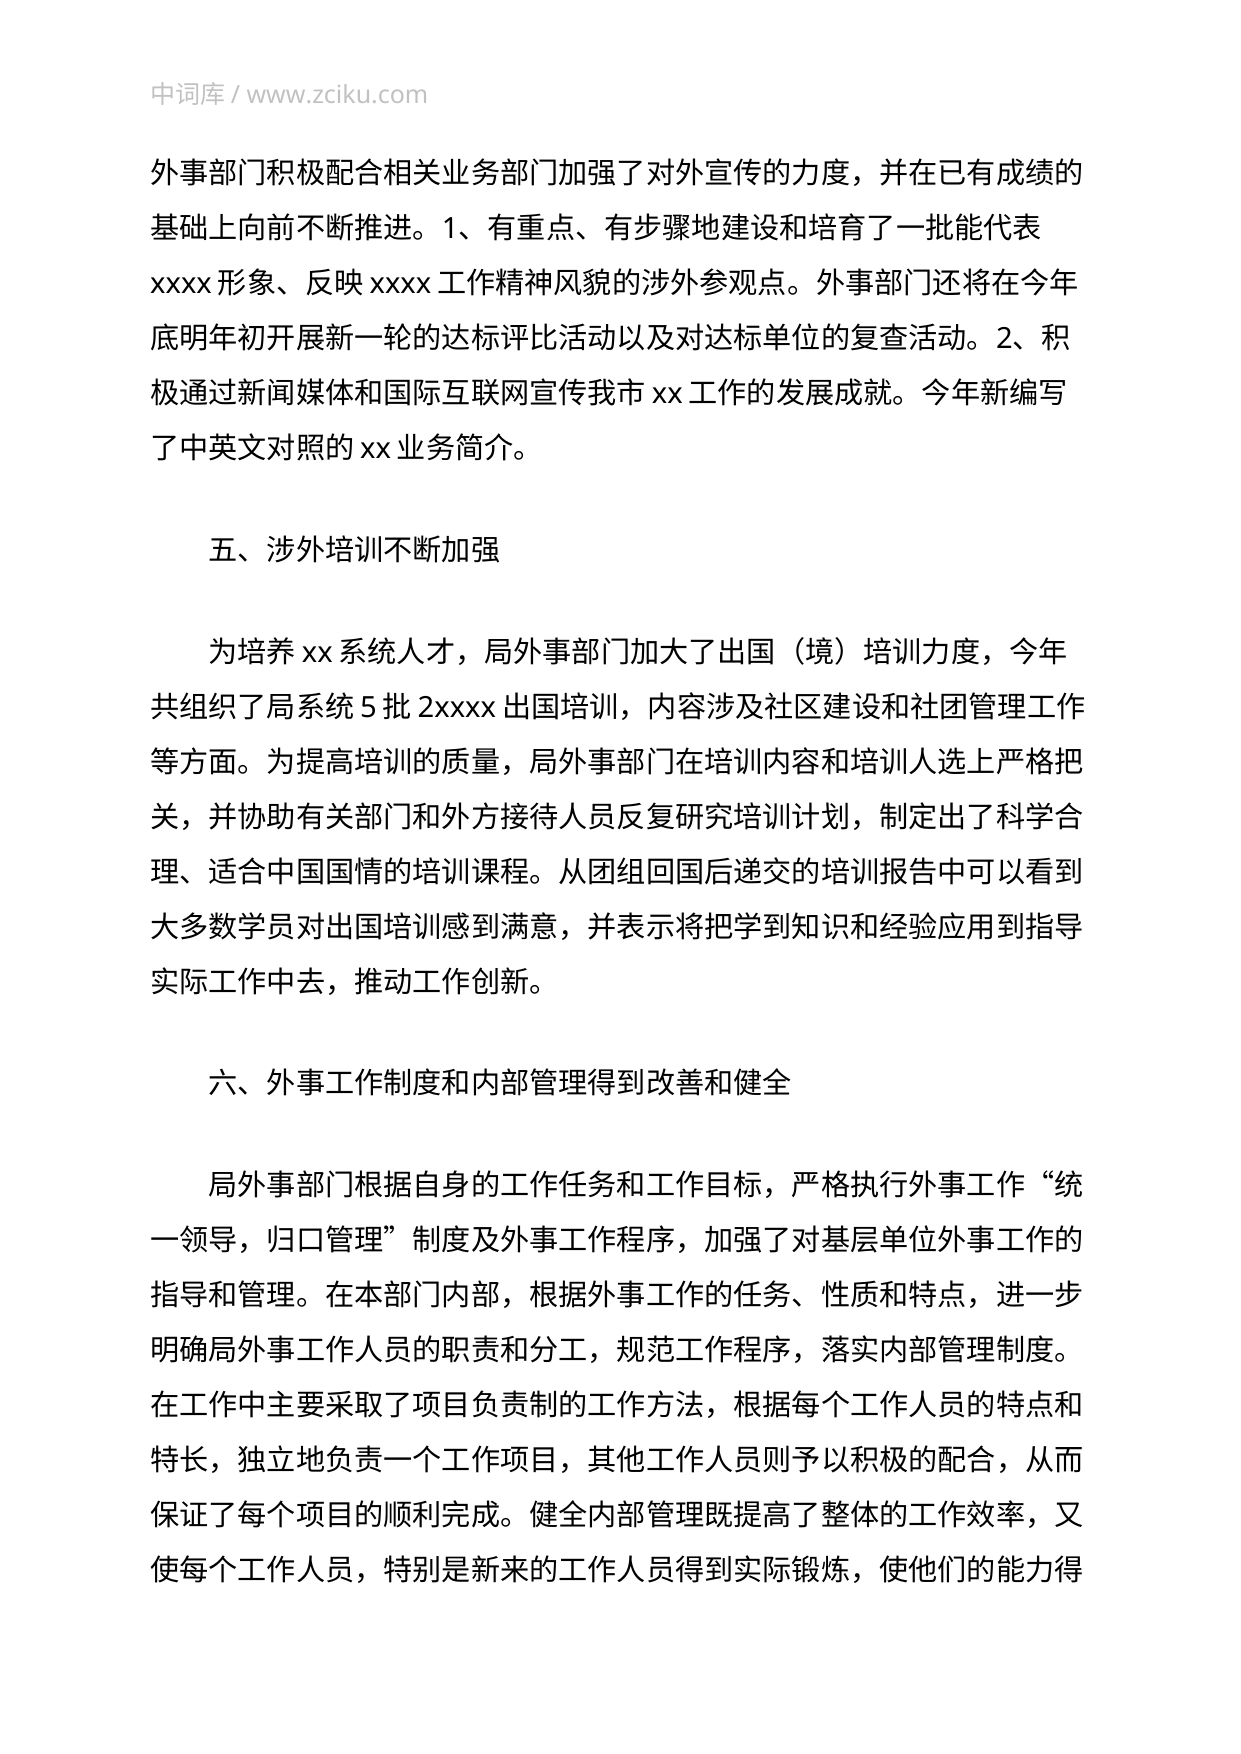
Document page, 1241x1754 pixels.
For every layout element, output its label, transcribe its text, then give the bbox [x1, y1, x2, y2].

text 六、外事工作制度和内部管理得到改善和健全 [150, 1060, 1090, 1102]
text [150, 1162, 1090, 1588]
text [150, 150, 1090, 467]
text 五、涉外培训不断加强 [150, 527, 1090, 569]
text 为培养xx系统人才，局外事部门加大了出国（境）培训力度，今年共组织了局系统5批2xxxx出国培训，内容涉及社区建设和社团管理工作等方面。为提高培训的质量，局外事部门在培训内容和培训人选上严格把关，并协助有关部门和外方接待人员反复研究培训计划，制定出了科学合理、适合中国国情的培训课程。从团组回国后递交的培训报告中可以看到大多数学员对出国培训感到满意，并表示将把学到知识和经验应用到指导实际工作中去，推动工作创新。 [150, 629, 1090, 1001]
